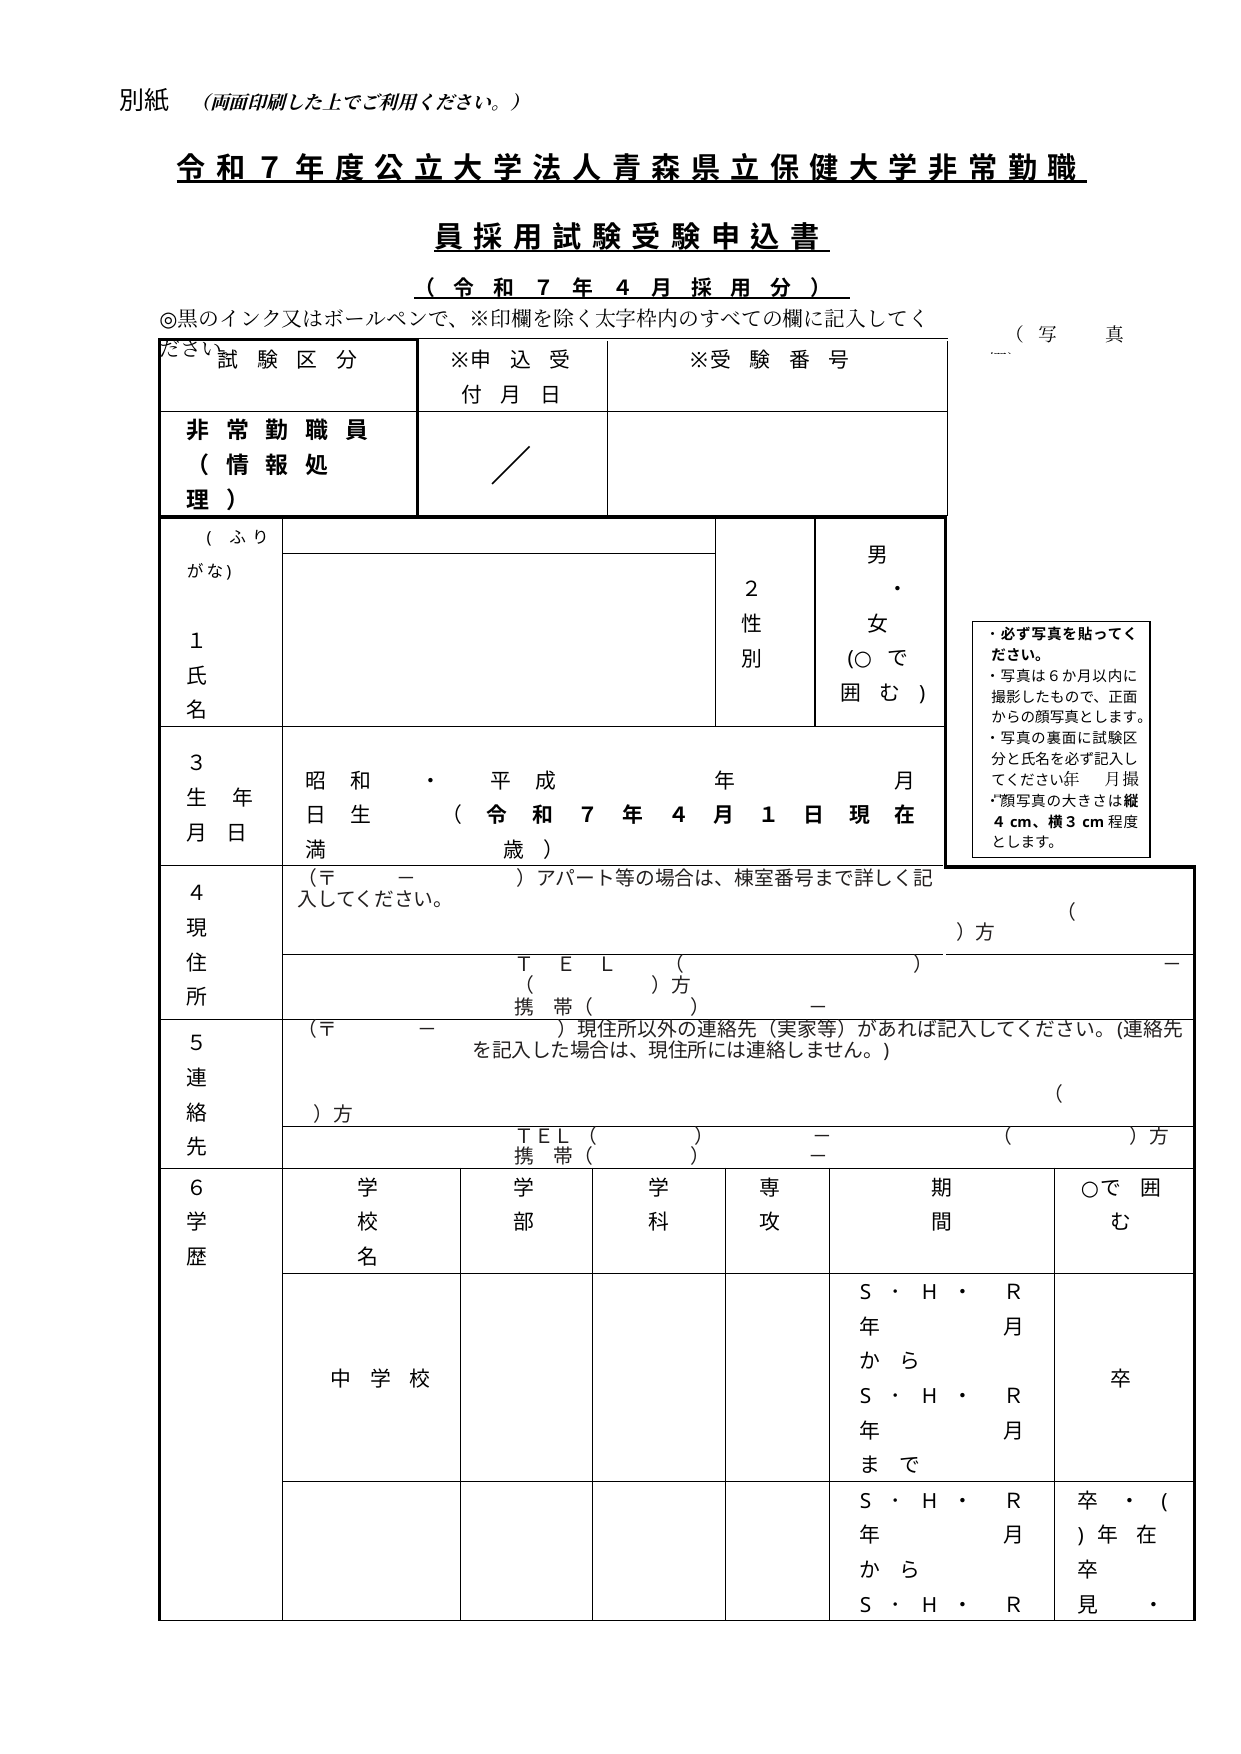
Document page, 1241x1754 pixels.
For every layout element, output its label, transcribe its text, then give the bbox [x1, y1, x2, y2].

table_cell ６ 学 歴 [161, 1169, 282, 1620]
text （令和７年４月採用分） [167, 269, 1097, 304]
table_cell 卒 [1055, 1274, 1193, 1481]
table_cell ○で囲む [1055, 1169, 1193, 1272]
table_cell ＴＥＬ （ ） － （ ）方 携 帯（ ） － [283, 1127, 1193, 1168]
table_cell [593, 1482, 725, 1620]
table_cell ２ 性別 [716, 519, 814, 726]
text 令和７年度公立大学法人青森県立保健大学非常勤職員採用試験受験申込書 [167, 131, 1097, 269]
table_cell [593, 1274, 725, 1481]
table_cell 学 部 [461, 1169, 592, 1272]
table_cell ４ 現 住 所 [161, 866, 282, 1018]
table_cell S･H・Ｒ 年 月から S･H・Ｒ 年 月まで [830, 1274, 1054, 1481]
table_cell 期 間 [830, 1169, 1054, 1272]
table_cell 学 校 名 [283, 1169, 460, 1272]
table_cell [830, 1482, 1054, 1620]
table_cell ／ [419, 412, 607, 515]
table_cell 卒・( )年在 卒見・中退 [1055, 1482, 1193, 1620]
table_cell [726, 1274, 829, 1481]
table_cell 昭和 ・ 平成 年 月 日生 （令和７年４月１日現在 満 歳） [283, 727, 944, 865]
table_cell （〒 － ）アパート等の場合は、棟室番号まで詳しく記入してください。 [283, 866, 943, 954]
table_cell [283, 519, 715, 553]
table_cell 非常勤職員（情報処理） [161, 412, 416, 515]
table_cell （〒 － ）現住所以外の連絡先（実家等）があれば記入してください。(連絡先を記入した場合は、現住所には連絡しません。) （ ）方 [283, 1020, 1193, 1126]
table_cell (ふりがな) １ 氏 名 [161, 519, 282, 726]
table_cell ＴＥＬ （ ） － （ ）方 携 帯（ ） － [283, 955, 1193, 1018]
table_cell [726, 1482, 829, 1620]
table_cell 中学校 [283, 1274, 460, 1481]
table_cell [461, 1274, 592, 1481]
table_cell ３ 生年月日 [161, 727, 282, 865]
table_header ※申込受付月日 [419, 339, 608, 411]
table_cell [283, 554, 715, 726]
table_cell ５ 連 絡 先 [161, 1020, 282, 1168]
table_header ※受験番号 [608, 339, 948, 411]
table_cell 男 ・ 女 (○で囲む) [816, 519, 944, 726]
table_cell 専 攻 [726, 1169, 829, 1272]
table_cell [283, 1482, 460, 1620]
table_cell [461, 1482, 592, 1620]
table_cell 学 科 [593, 1169, 725, 1272]
table_cell [608, 412, 947, 515]
table_cell （ ）方 [946, 869, 1193, 954]
table_header 試験区分 [161, 341, 416, 411]
